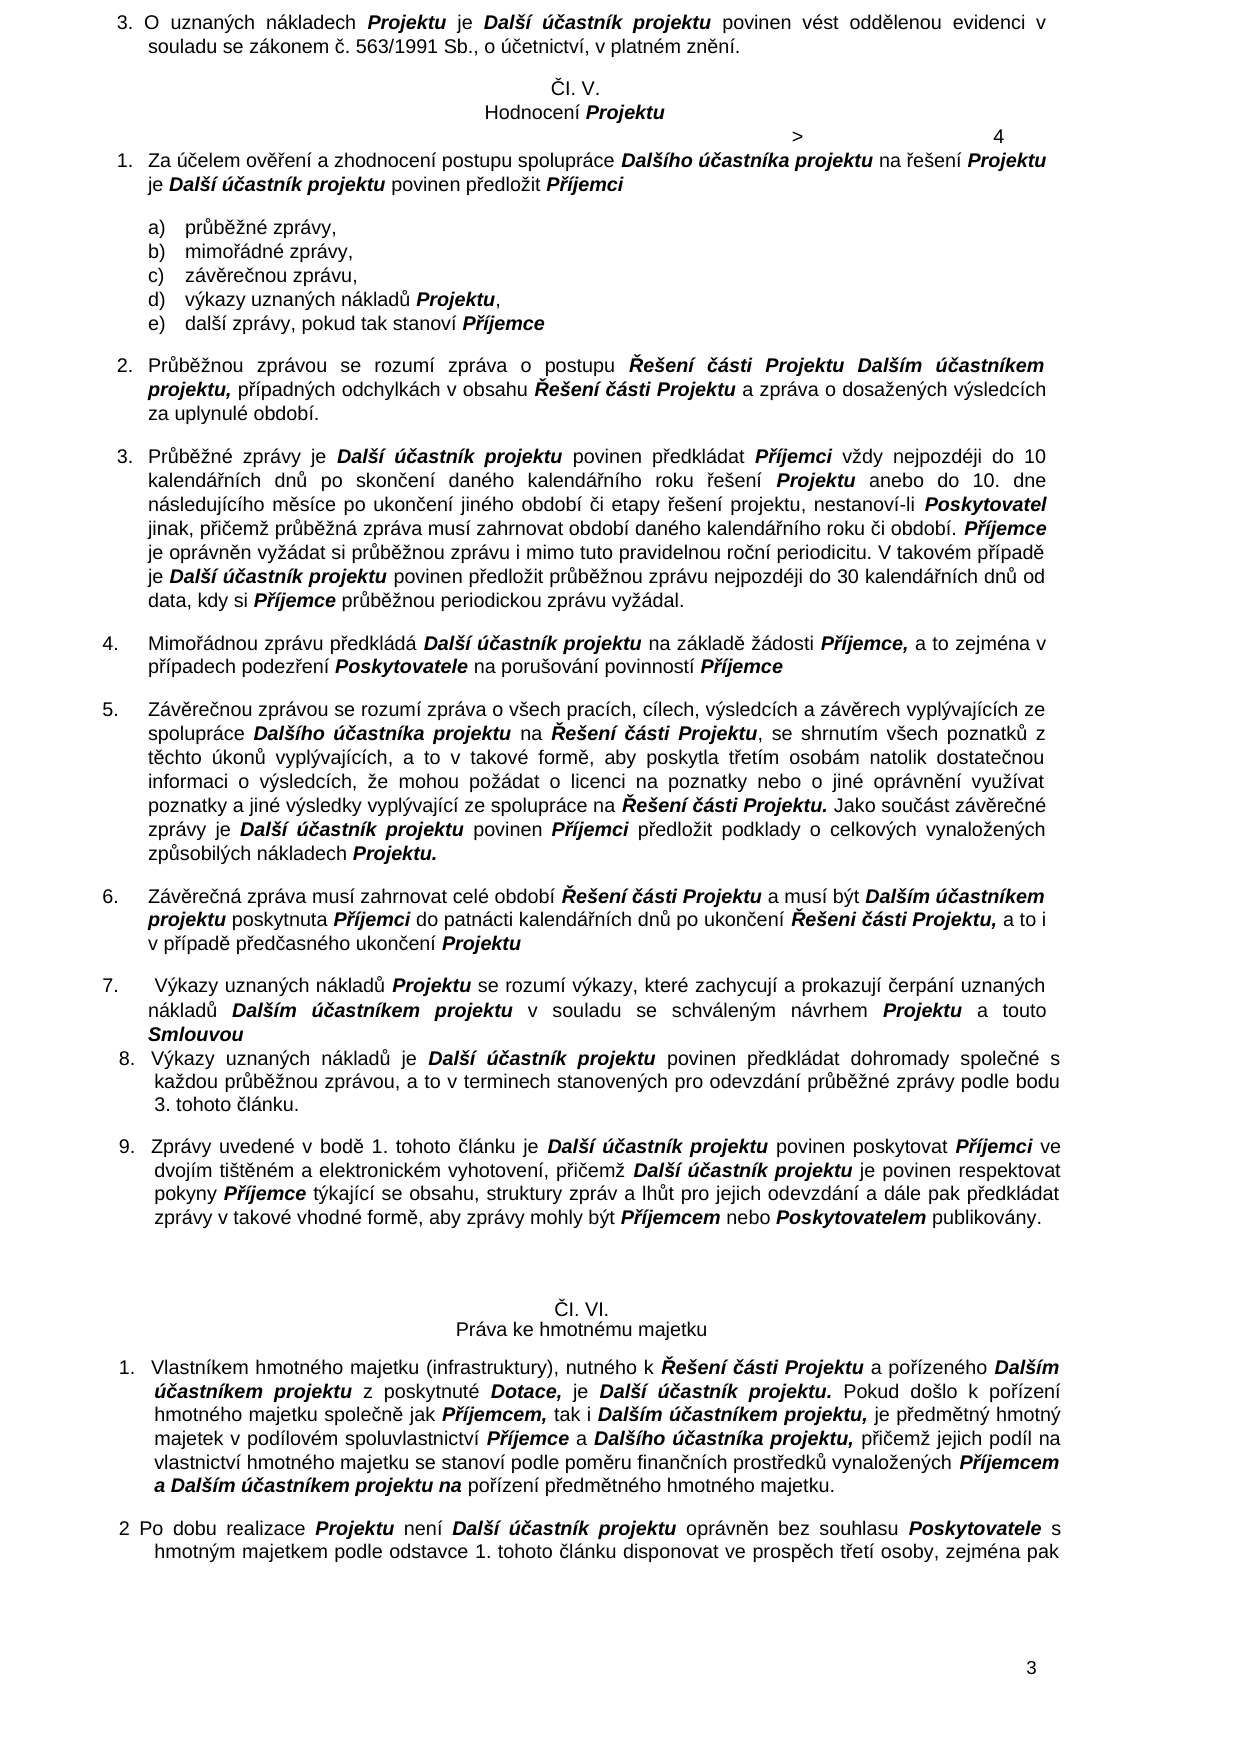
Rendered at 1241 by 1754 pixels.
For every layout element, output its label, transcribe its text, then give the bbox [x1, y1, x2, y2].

text 3. O uznaných nákladech Projektu je Další účastník projektu povinen vést oddělenou evidenci v souladu se zákonem č. 563/1991 Sb., o účetnictví, v platném znění. [117, 11, 1047, 58]
list Za účelem ověření a zhodnocení postupu spolupráce Dalšího účastníka projektu na řešení Projektu je Další účastník projektu povinen předložit Příjemci [117, 148, 1047, 196]
text > 4 [792, 124, 1061, 148]
list Závěrečnou zprávou se rozumí zpráva o všech pracích, cílech, výsledcích a závěrech vyplývajících ze spolupráce Dalšího účastníka projektu na Řešení části Projektu, se shrnutím všech poznatků z těchto úkonů vyplývajících, a to v takové formě, aby poskytla třetím osobám natolik dostatečnou informaci o výsledcích, že mohou požádat o licenci na poznatky nebo o jiné oprávnění využívat poznatky a jiné výsledky vyplývající ze spolupráce na Řešení části Projektu. Jako součást závěrečné zprávy je Další účastník projektu povinen Příjemci předložit podklady o celkových vynaložených způsobilých nákladech Projektu. [102, 697, 1047, 865]
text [119, 1516, 1061, 1563]
text ČI. VI. [102, 1301, 1061, 1321]
list závěrečnou zprávu, [148, 263, 1061, 287]
list Závěrečná zpráva musí zahrnovat celé období Řešení části Projektu a musí být Dalším účastníkem projektu poskytnuta Příjemci do patnácti kalendářních dnů po ukončení Řešeni části Projektu, a to i v případě předčasného ukončení Projektu [102, 884, 1047, 955]
list Zprávy uvedené v bodě 1. tohoto článku je Další účastník projektu povinen poskytovat Příjemci ve dvojím tištěném a elektronickém vyhotovení, přičemž Další účastník projektu je povinen respektovat pokyny Příjemce týkající se obsahu, struktury zpráv a lhůt pro jejich odevzdání a dále pak předkládat zprávy v takové vhodné formě, aby zprávy mohly být Příjemcem nebo Poskytovatelem publikovány. [119, 1134, 1061, 1229]
text Práva ke hmotnému majetku [102, 1321, 1061, 1341]
list výkazy uznaných nákladů Projektu, [148, 287, 1061, 311]
list Mimořádnou zprávu předkládá Další účastník projektu na základě žádosti Příjemce, a to zejména v případech podezření Poskytovatele na porušování povinností Příjemce [102, 631, 1047, 679]
list Průběžnou zprávou se rozumí zpráva o postupu Řešení části Projektu Dalším účastníkem projektu, případných odchylkách v obsahu Řešení části Projektu a zpráva o dosažených výsledcích za uplynulé období. [117, 354, 1047, 426]
list další zprávy, pokud tak stanoví Příjemce [148, 311, 1061, 335]
list průběžné zprávy, [148, 215, 1061, 239]
list Vlastníkem hmotného majetku (infrastruktury), nutného k Řešení části Projektu a pořízeného Dalším účastníkem projektu z poskytnuté Dotace, je Další účastník projektu. Pokud došlo k pořízení hmotného majetku společně jak Příjemcem, tak i Dalším účastníkem projektu, je předmětný hmotný majetek v podílovém spoluvlastnictví Příjemce a Dalšího účastníka projektu, přičemž jejich podíl na vlastnictví hmotného majetku se stanoví podle poměru finančních prostředků vynaložených Příjemcem a Dalším účastníkem projektu na pořízení předmětného hmotného majetku. [119, 1356, 1061, 1497]
text ČI. V. [102, 77, 1049, 101]
list mimořádné zprávy, [148, 239, 1061, 263]
list Výkazy uznaných nákladů Projektu se rozumí výkazy, které zachycují a prokazují čerpání uznaných nákladů Dalším účastníkem projektu v souladu se schváleným návrhem Projektu a touto Smlouvou [102, 973, 1047, 1046]
list Průběžné zprávy je Další účastník projektu povinen předkládat Příjemci vždy nejpozdéji do 10 kalendářních dnů po skončení daného kalendářního roku řešení Projektu anebo do 10. dne následujícího měsíce po ukončení jiného období či etapy řešení projektu, nestanoví-li Poskytovatel jinak, přičemž průběžná zpráva musí zahrnovat období daného kalendářního roku či období. Příjemce je oprávněn vyžádat si průběžnou zprávu i mimo tuto pravidelnou roční periodicitu. V takovém případě je Další účastník projektu povinen předložit průběžnou zprávu nejpozdéji do 30 kalendářních dnů od data, kdy si Příjemce průběžnou periodickou zprávu vyžádal. [117, 444, 1047, 612]
list Výkazy uznaných nákladů je Další účastník projektu povinen předkládat dohromady společné s každou průběžnou zprávou, a to v terminech stanovených pro odevzdání průběžné zprávy podle bodu 3. tohoto článku. [119, 1046, 1061, 1116]
text Hodnocení Projektu [102, 101, 1049, 124]
